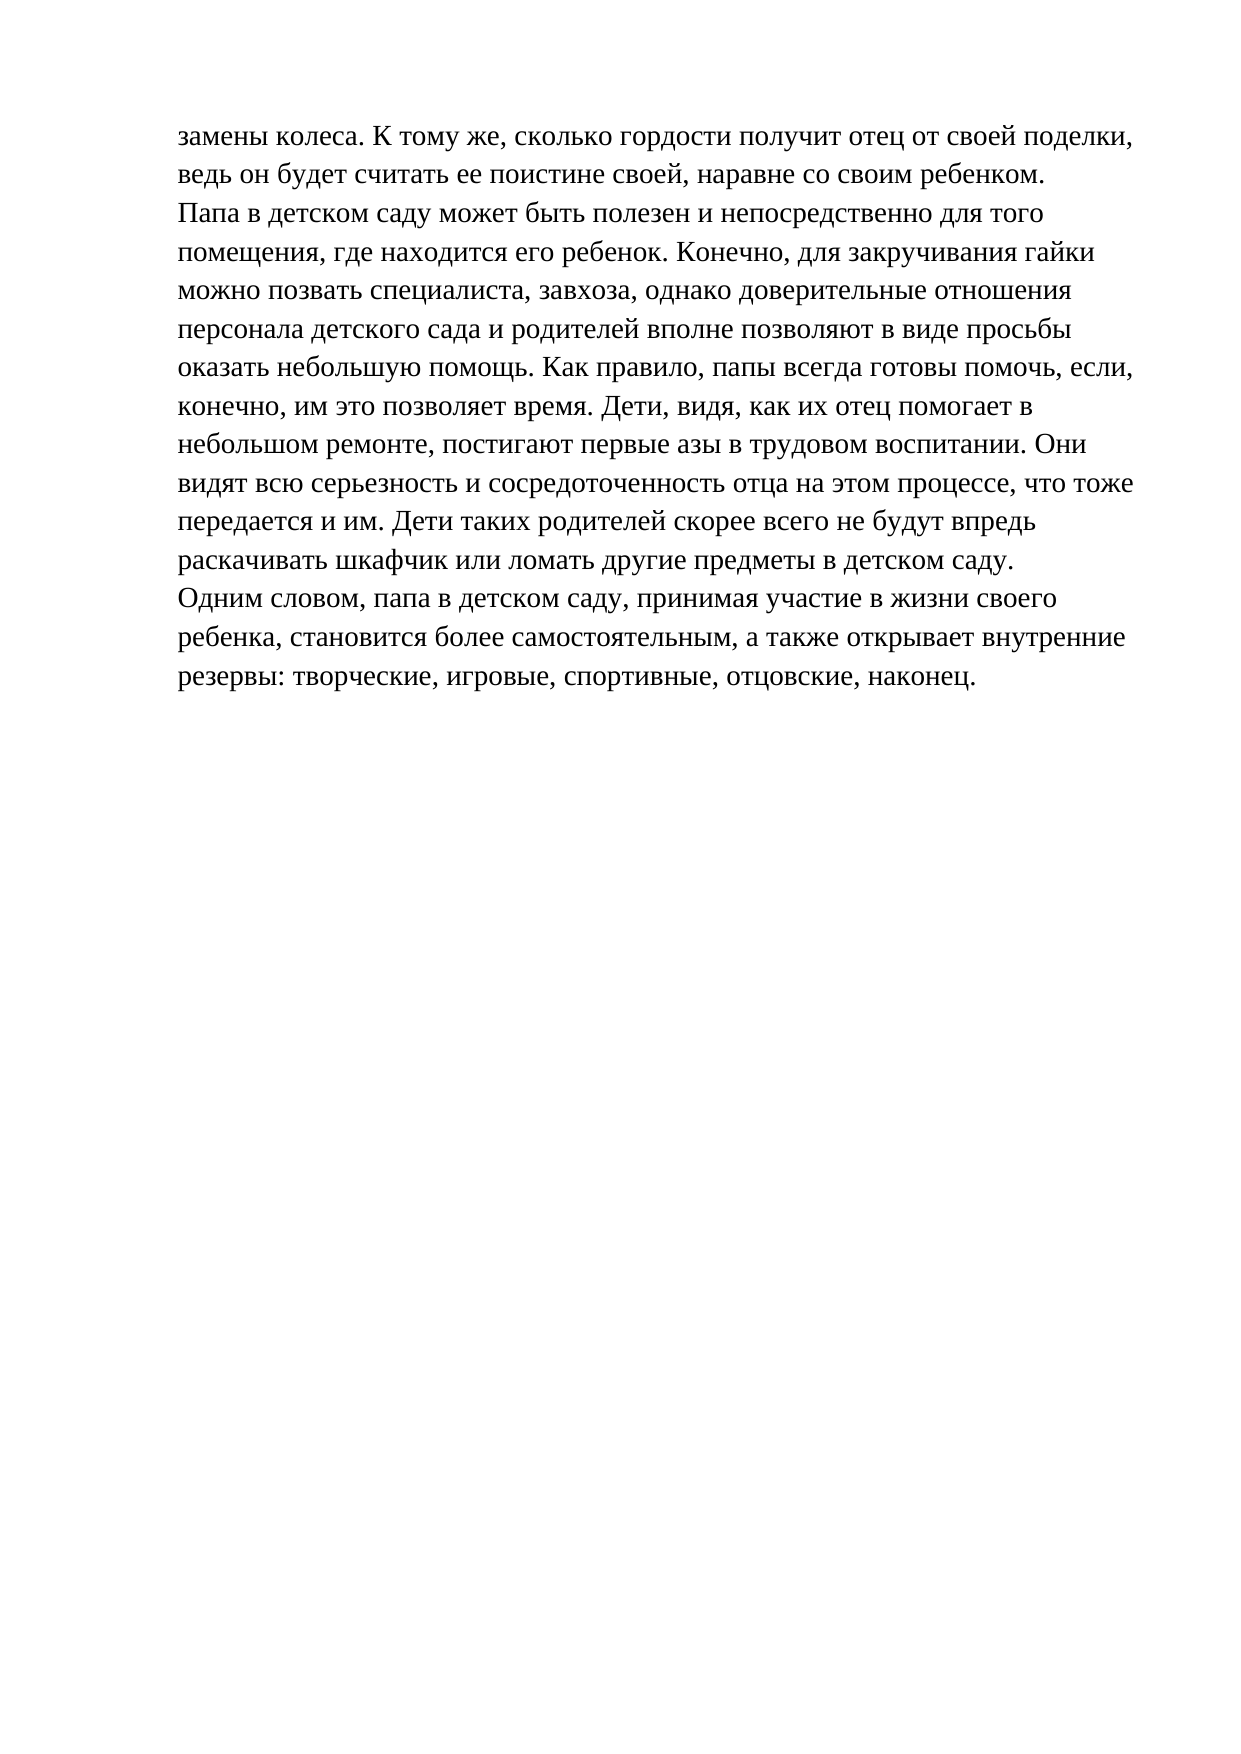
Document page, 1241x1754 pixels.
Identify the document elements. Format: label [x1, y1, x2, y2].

text [177, 118, 1152, 691]
